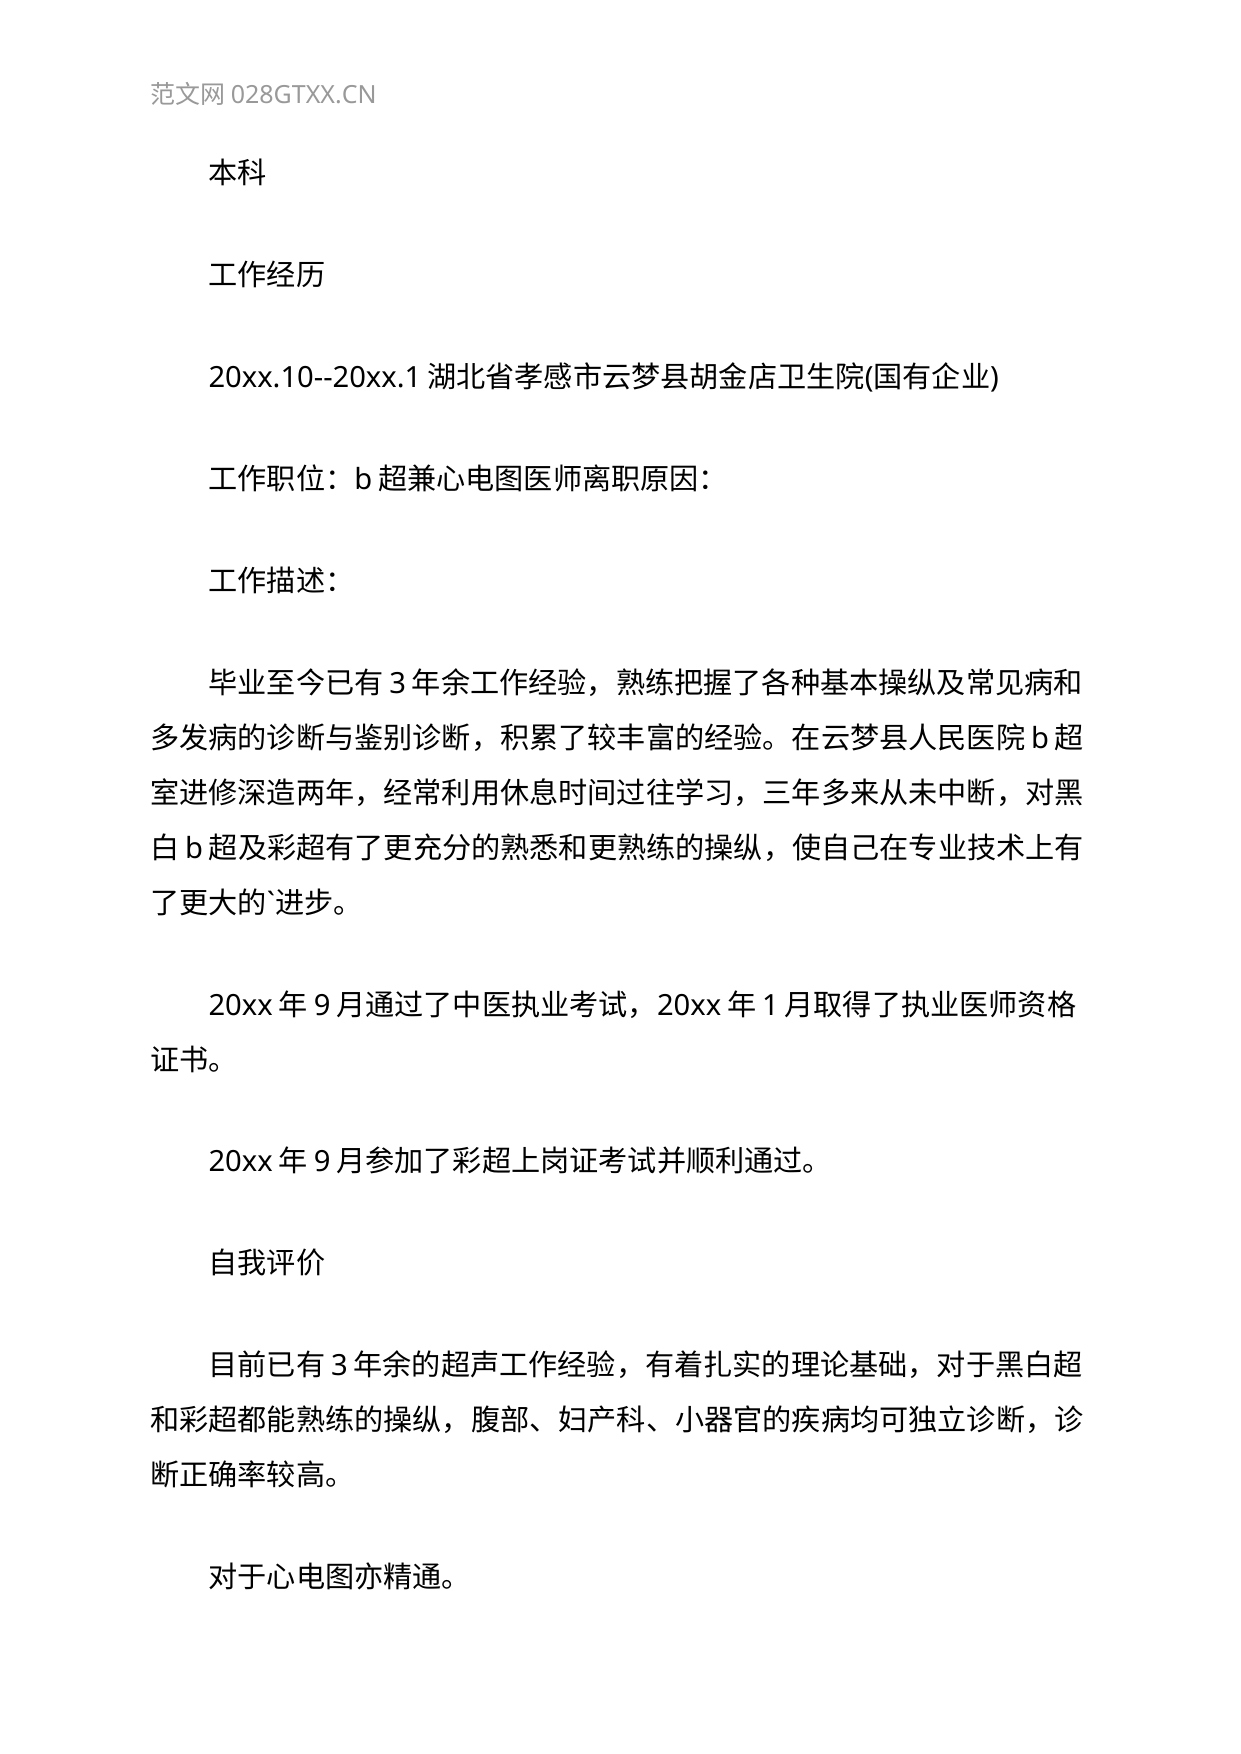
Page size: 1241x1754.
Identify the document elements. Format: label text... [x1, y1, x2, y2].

text 对于心电图亦精通。 [150, 1553, 1090, 1596]
text 工作描述： [150, 557, 1090, 600]
text 20xx.10--20xx.1湖北省孝感市云梦县胡金店卫生院(国有企业) [150, 353, 1090, 396]
text 本科 [150, 150, 1090, 192]
text 20xx年9月参加了彩超上岗证考试并顺利通过。 [150, 1138, 1090, 1180]
text 工作职位：b超兼心电图医师离职原因： [150, 456, 1090, 498]
text 20xx年9月通过了中医执业考试，20xx年1月取得了执业医师资格证书。 [150, 981, 1090, 1078]
text 自我评价 [150, 1240, 1090, 1282]
text 毕业至今已有3年余工作经验，熟练把握了各种基本操纵及常见病和多发病的诊断与鉴别诊断，积累了较丰富的经验。在云梦县人民医院b超室进修深造两年，经常利用休息时间过往学习，三年多来从未中断，对黑白b超及彩超有了更充分的熟悉和更熟练的操纵，使自己在专业技术上有了更大的`进步。 [150, 659, 1090, 922]
text 工作经历 [150, 252, 1090, 294]
text 目前已有3年余的超声工作经验，有着扎实的理论基础，对于黑白超和彩超都能熟练的操纵，腹部、妇产科、小器官的疾病均可独立诊断，诊断正确率较高。 [150, 1342, 1090, 1494]
